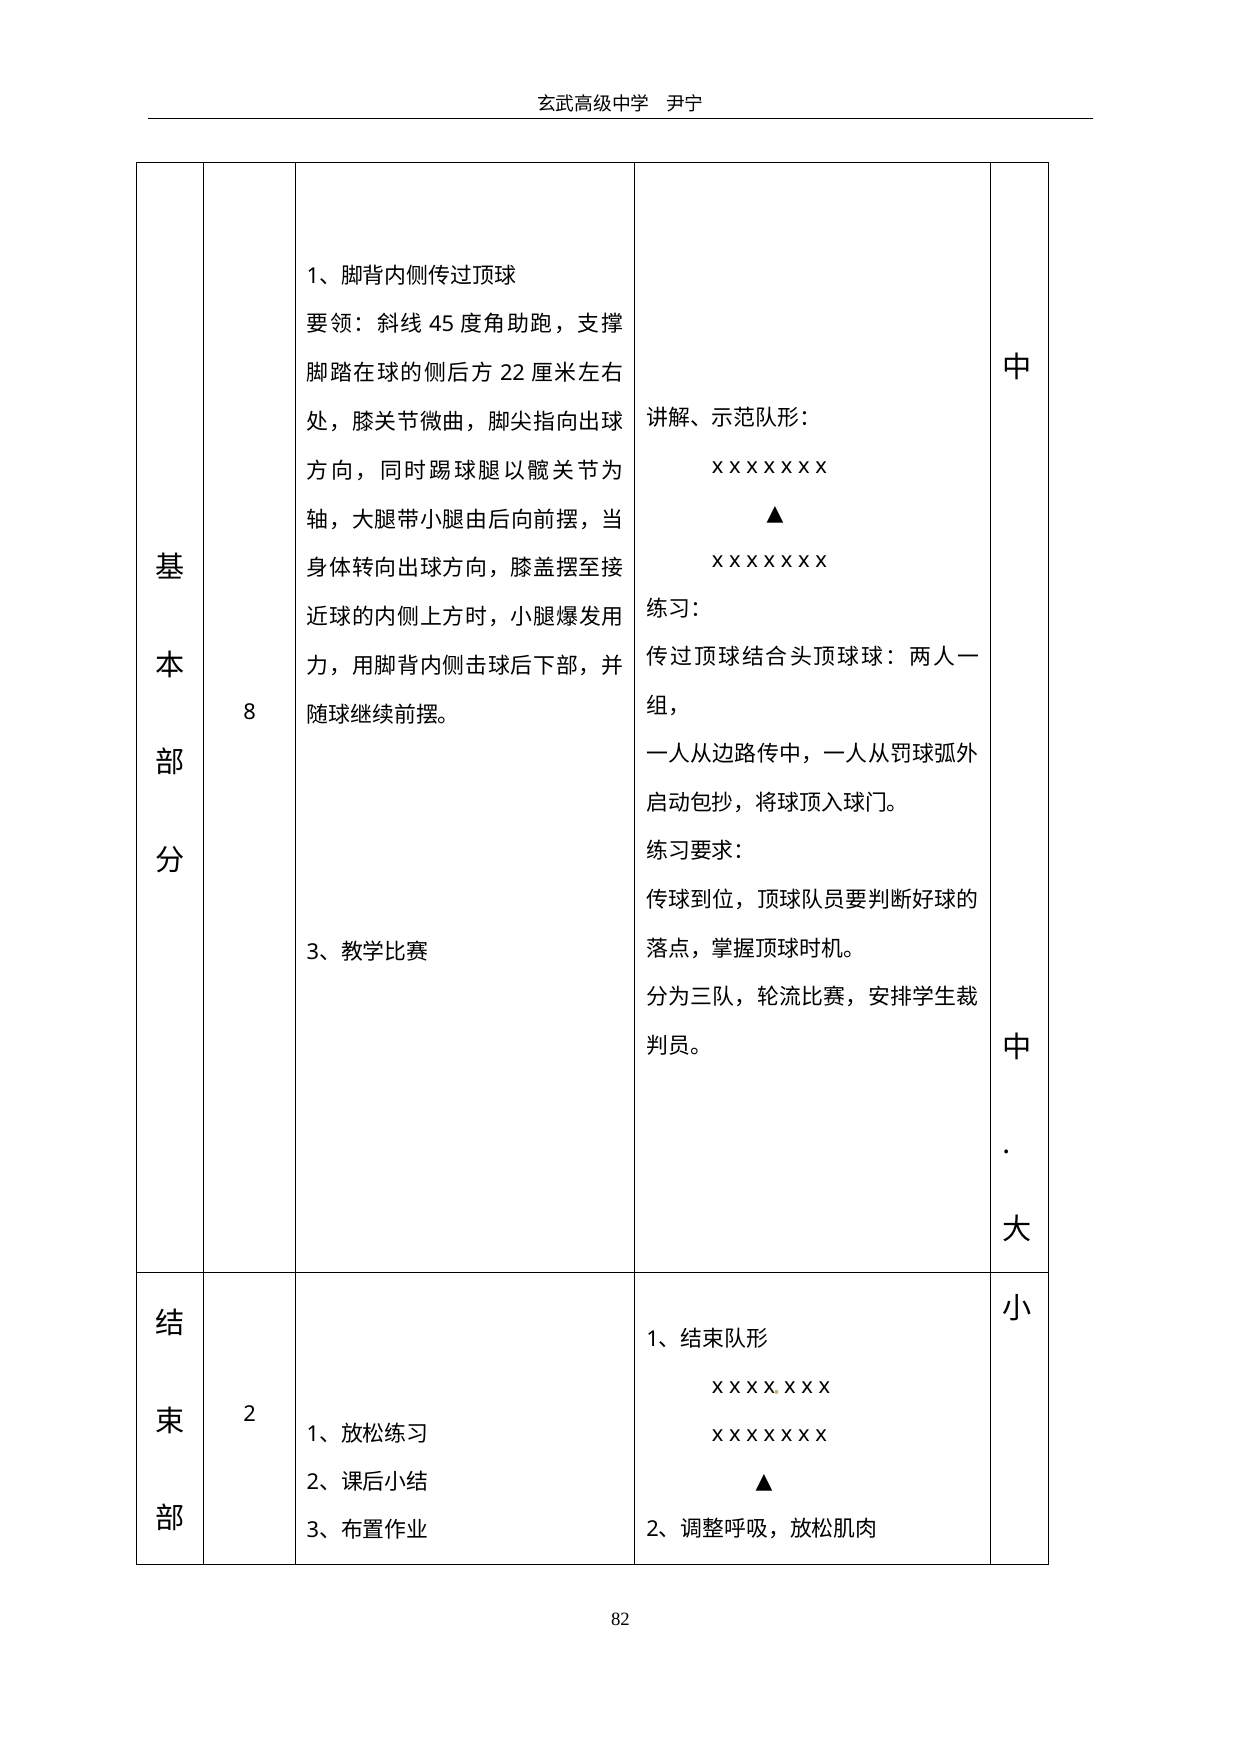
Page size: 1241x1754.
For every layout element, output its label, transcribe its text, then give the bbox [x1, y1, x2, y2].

table_cell 基本部分 [137, 163, 203, 1272]
table_cell 小 [991, 1273, 1048, 1564]
table_cell 讲解、示范队形： x x x x x x x ▲ x x x x x x x 练习： 传过顶球结合头顶球球：两人一组， 一人从边路传中，一人从罚球弧外启动包抄，将球顶入球门。 练习要求： 传球到位，顶球队员要判断好球的落点，掌握顶球时机。 分为三队，轮流比赛，安排学生裁判员。 [635, 163, 990, 1272]
table_cell 结束部分 [137, 1273, 203, 1564]
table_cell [296, 1273, 634, 1564]
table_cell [635, 1273, 990, 1564]
table_cell 2 [204, 1273, 295, 1564]
table_cell 中 中. 大 [991, 163, 1048, 1272]
table_cell 8 [204, 163, 295, 1272]
table_cell 1、脚背内侧传过顶球 要领：斜线45度角助跑，支撑脚踏在球的侧后方左右处，膝关节微曲，脚尖指向出球方向，同时踢球腿以髋关节为轴，大腿带小腿由后向前摆，当身体转向出球方向，膝盖摆至接近球的内侧上方时，小腿爆发用力，用脚背内侧击球后下部，并随球继续前摆。 3、教学比赛 [296, 163, 634, 1272]
